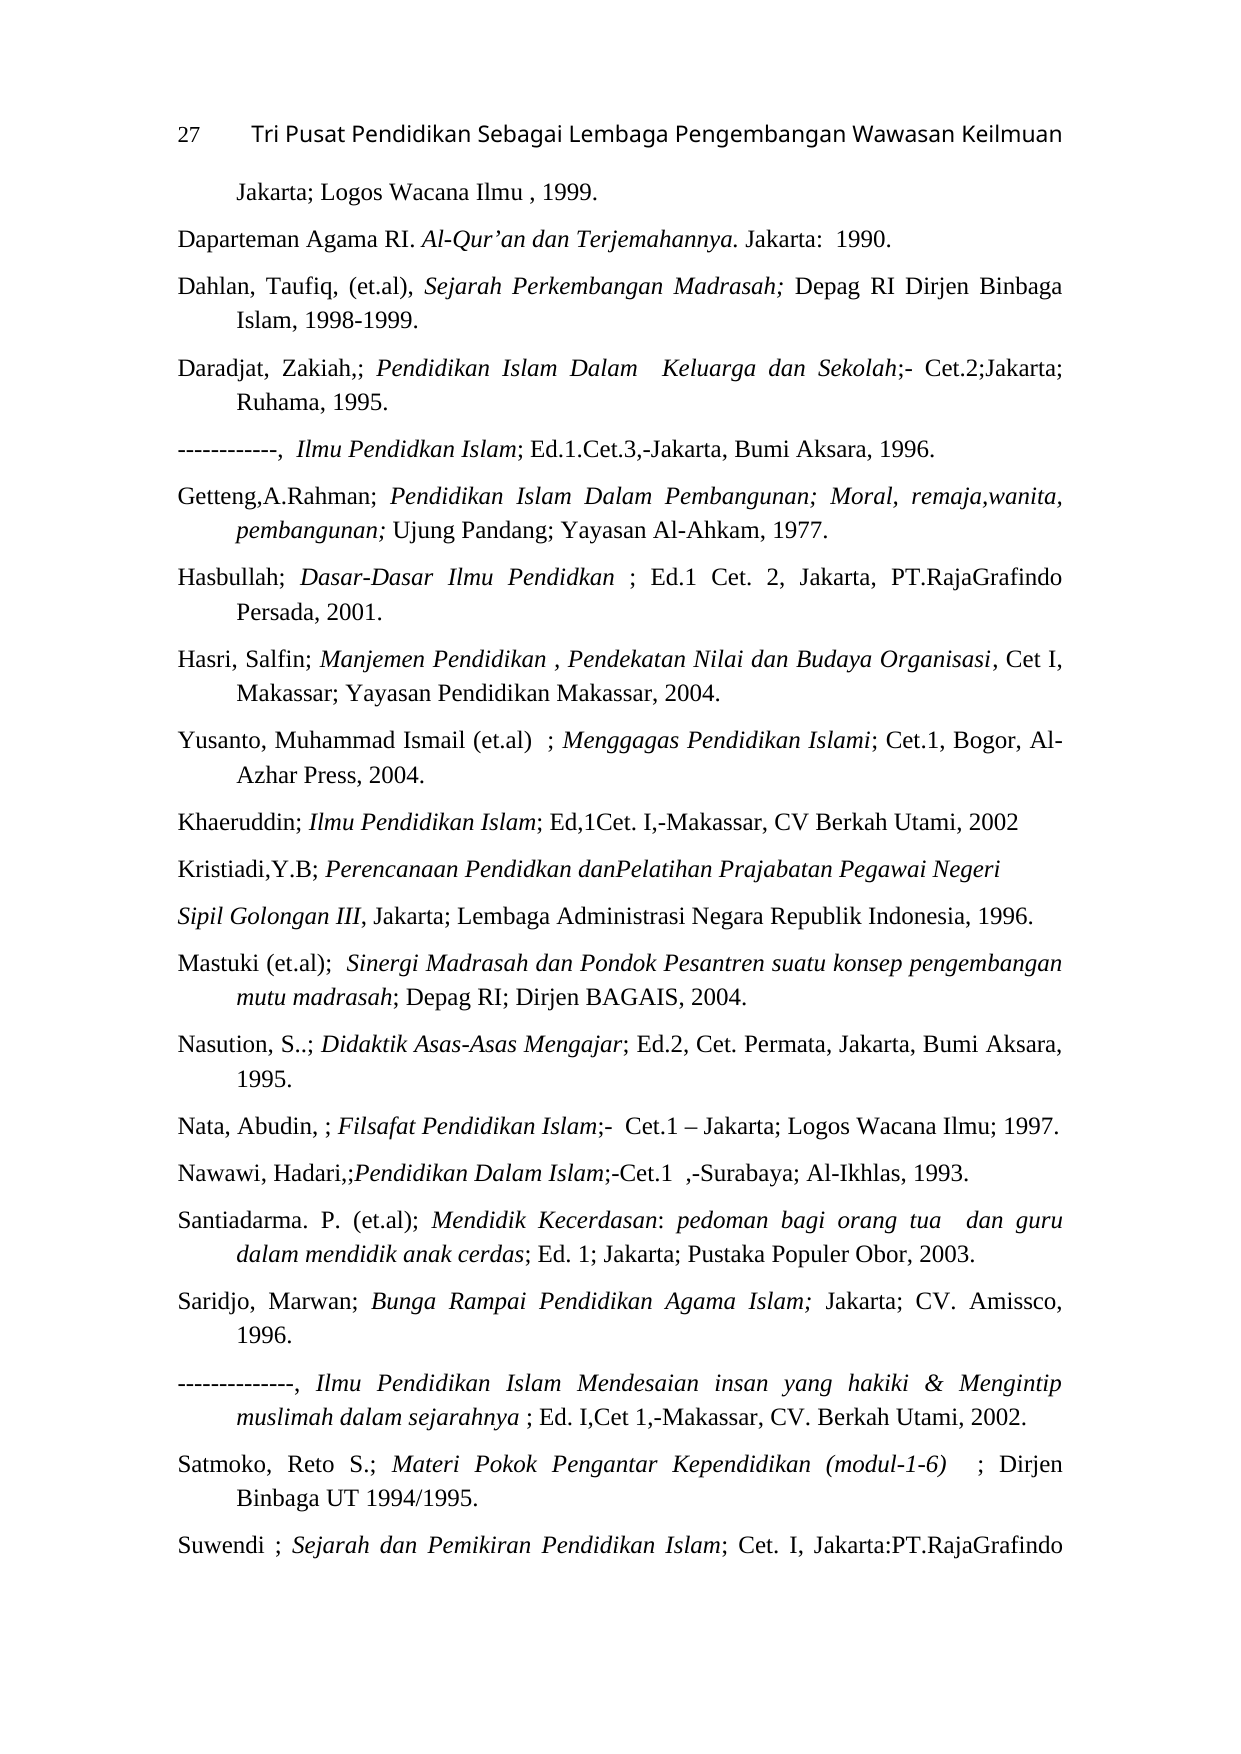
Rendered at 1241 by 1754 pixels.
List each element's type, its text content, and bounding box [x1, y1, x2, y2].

text Sipil Golongan III, Jakarta; Lembaga Administrasi Negara Republik Indonesia, 1996. [177, 901, 1063, 929]
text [177, 177, 1063, 206]
text Nawawi, Hadari,;Pendidikan Dalam Islam;-Cet.1 ,-Surabaya; Al-Ikhlas, 1993. [177, 1158, 1063, 1186]
text Daparteman Agama RI. Al-Qur’an dan Terjemahannya. Jakarta: 1990. [177, 224, 1063, 253]
text Dahlan, Taufiq, (et.al), Sejarah Perkembangan Madrasah; Depag RI Dirjen Binbaga Islam, 1998-1999. [177, 271, 1063, 334]
text Mastuki (et.al); Sinergi Madrasah dan Pondok Pesantren suatu konsep pengembangan mutu madrasah; Depag RI; Dirjen BAGAIS, 2004. [177, 948, 1063, 1011]
text Nasution, S..; Didaktik Asas-Asas Mengajar; Ed.2, Cet. Permata, Jakarta, Bumi Aksara, 1995. [177, 1029, 1063, 1092]
text Getteng,A.Rahman; Pendidikan Islam Dalam Pembangunan; Moral, remaja,wanita, pembangunan; Ujung Pandang; Yayasan Al-Ahkam, 1977. [177, 481, 1063, 544]
text Yusanto, Muhammad Ismail (et.al) ; Menggagas Pendidikan Islami; Cet.1, Bogor, Al-Azhar Press, 2004. [177, 725, 1063, 789]
text Khaeruddin; Ilmu Pendidikan Islam; Ed,1Cet. I,-Makassar, CV Berkah Utami, 2002 [177, 807, 1063, 836]
text Kristiadi,Y.B; Perencanaan Pendidkan danPelatihan Prajabatan Pegawai Negeri [177, 854, 1063, 883]
text Hasri, Salfin; Manjemen Pendidikan , Pendekatan Nilai dan Budaya Organisasi, Cet I, Makassar; Yayasan Pendidikan Makassar, 2004. [177, 644, 1063, 707]
text Daradjat, Zakiah,; Pendidikan Islam Dalam Keluarga dan Sekolah;- Cet.2;Jakarta; Ruhama, 1995. [177, 353, 1063, 416]
text ------------, Ilmu Pendidkan Islam; Ed.1.Cet.3,-Jakarta, Bumi Aksara, 1996. [177, 434, 1063, 463]
text Hasbullah; Dasar-Dasar Ilmu Pendidkan ; Ed.1 Cet. 2, Jakarta, PT.RajaGrafindo Persada, 2001. [177, 562, 1063, 626]
text Santiadarma. P. (et.al); Mendidik Kecerdasan: pedoman bagi orang tua dan guru dalam mendidik anak cerdas; Ed. 1; Jakarta; Pustaka Populer Obor, 2003. [177, 1205, 1063, 1268]
text Saridjo, Marwan; Bunga Rampai Pendidikan Agama Islam; Jakarta; CV. Amissco, 1996. [177, 1286, 1063, 1349]
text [177, 1531, 1063, 1559]
text --------------, Ilmu Pendidikan Islam Mendesaian insan yang hakiki & Mengintip muslimah dalam sejarahnya ; Ed. I,Cet 1,-Makassar, CV. Berkah Utami, 2002. [177, 1368, 1063, 1431]
text Nata, Abudin, ; Filsafat Pendidikan Islam;- Cet.1 – Jakarta; Logos Wacana Ilmu; 1997. [177, 1111, 1063, 1139]
text Satmoko, Reto S.; Materi Pokok Pengantar Kependidikan (modul-1-6) ; Dirjen Binbaga UT 1994/1995. [177, 1449, 1063, 1512]
